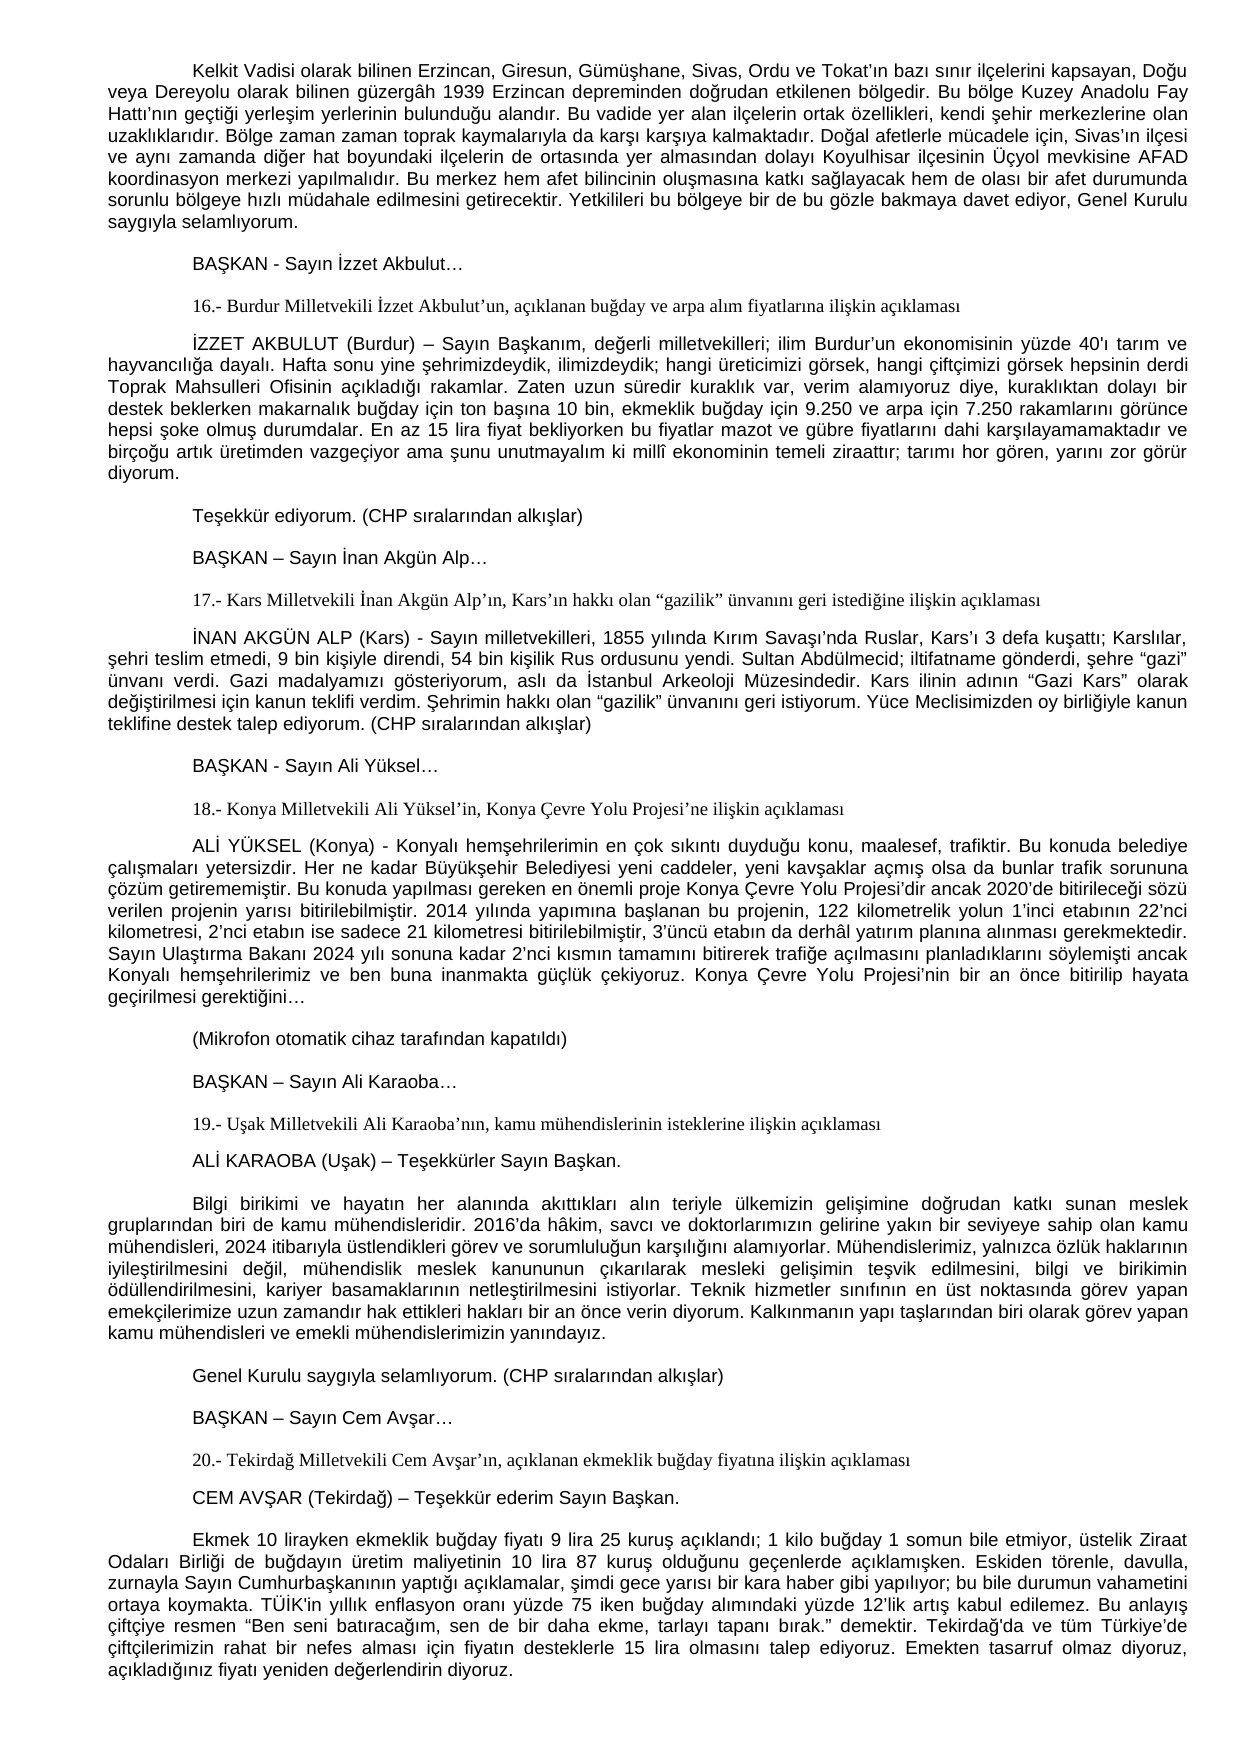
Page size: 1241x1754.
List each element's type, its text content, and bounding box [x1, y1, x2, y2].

text 19.- Uşak Milletvekili Ali Karaoba’nın, kamu mühendislerinin isteklerine ilişkin açıklaması [103, 1113, 1193, 1134]
text Teşekkür ediyorum. (CHP sıralarından alkışlar) [108, 504, 1189, 526]
text Kelkit Vadisi olarak bilinen Erzincan, Giresun, Gümüşhane, Sivas, Ordu ve Tokat’ın bazı sınır ilçelerini kapsayan, Doğu veya Dereyolu olarak bilinen güzergâh 1939 Erzincan depreminden doğrudan etkilenen bölgedir. Bu bölge Kuzey Anadolu Fay Hattı’nın geçtiği yerleşim yerlerinin bulunduğu alandır. Bu vadide yer alan ilçelerin ortak özellikleri, kendi şehir merkezlerine olan uzaklıklarıdır. Bölge zaman zaman toprak kaymalarıyla da karşı karşıya kalmaktadır. Doğal afetlerle mücadele için, Sivas’ın ilçesi ve aynı zamanda diğer hat boyundaki ilçelerin de ortasında yer almasından dolayı Koyulhisar ilçesinin Üçyol mevkisine AFAD koordinasyon merkezi yapılmalıdır. Bu merkez hem afet bilincinin oluşmasına katkı sağlayacak hem de olası bir afet durumunda sorunlu bölgeye hızlı müdahale edilmesini getirecektir. Yetkilileri bu bölgeye bir de bu gözle bakmaya davet ediyor, Genel Kurulu saygıyla selamlıyorum. [108, 60, 1189, 232]
text BAŞKAN – Sayın Cem Avşar… [108, 1407, 1189, 1428]
text Genel Kurulu saygıyla selamlıyorum. (CHP sıralarından alkışlar) [108, 1364, 1189, 1386]
text (Mikrofon otomatik cihaz tarafından kapatıldı) [108, 1028, 1189, 1050]
text 20.- Tekirdağ Milletvekili Cem Avşar’ın, açıklanan ekmeklik buğday fiyatına ilişkin açıklaması [103, 1449, 1193, 1471]
text 16.- Burdur Milletvekili İzzet Akbulut’un, açıklanan buğday ve arpa alım fiyatlarına ilişkin açıklaması [103, 295, 1193, 317]
text ALİ YÜKSEL (Konya) - Konyalı hemşehrilerimin en çok sıkıntı duyduğu konu, maalesef, trafiktir. Bu konuda belediye çalışmaları yetersizdir. Her ne kadar Büyükşehir Belediyesi yeni caddeler, yeni kavşaklar açmış olsa da bunlar trafik sorununa çözüm getirememiştir. Bu konuda yapılması gereken en önemli proje Konya Çevre Yolu Projesi’dir ancak 2020’de bitirileceği sözü verilen projenin yarısı bitirilebilmiştir. 2014 yılında yapımına başlanan bu projenin, 122 kilometrelik yolun 1’inci etabının 22’nci kilometresi, 2’nci etabın ise sadece 21 kilometresi bitirilebilmiştir, 3’üncü etabın da derhâl yatırım planına alınması gerekmektedir. Sayın Ulaştırma Bakanı 2024 yılı sonuna kadar 2’nci kısmın tamamını bitirerek trafiğe açılmasını planladıklarını söylemişti ancak Konyalı hemşehrilerimiz ve ben buna inanmakta güçlük çekiyoruz. Konya Çevre Yolu Projesi’nin bir an önce bitirilip hayata geçirilmesi gerektiğini… [108, 835, 1189, 1007]
text BAŞKAN - Sayın Ali Yüksel… [108, 755, 1189, 777]
text Bilgi birikimi ve hayatın her alanında akıttıkları alın teriyle ülkemizin gelişimine doğrudan katkı sunan meslek gruplarından biri de kamu mühendisleridir. 2016’da hâkim, savcı ve doktorlarımızın gelirine yakın bir seviyeye sahip olan kamu mühendisleri, 2024 itibarıyla üstlendikleri görev ve sorumluluğun karşılığını alamıyorlar. Mühendislerimiz, yalnızca özlük haklarının iyileştirilmesini değil, mühendislik meslek kanununun çıkarılarak mesleki gelişimin teşvik edilmesini, bilgi ve birikimin ödüllendirilmesini, kariyer basamaklarının netleştirilmesini istiyorlar. Teknik hizmetler sınıfının en üst noktasında görev yapan emekçilerimize uzun zamandır hak ettikleri hakları bir an önce verin diyorum. Kalkınmanın yapı taşlarından biri olarak görev yapan kamu mühendisleri ve emekli mühendislerimizin yanındayız. [108, 1193, 1189, 1344]
text CEM AVŞAR (Tekirdağ) – Teşekkür ederim Sayın Başkan. [108, 1487, 1189, 1508]
text BAŞKAN – Sayın Ali Karaoba… [108, 1071, 1189, 1092]
text Ekmek 10 lirayken ekmeklik buğday fiyatı 9 lira 25 kuruş açıklandı; 1 kilo buğday 1 somun bile etmiyor, üstelik Ziraat Odaları Birliği de buğdayın üretim maliyetinin 10 lira 87 kuruş olduğunu geçenlerde açıklamışken. Eskiden törenle, davulla, zurnayla Sayın Cumhurbaşkanının yaptığı açıklamalar, şimdi gece yarısı bir kara haber gibi yapılıyor; bu bile durumun vahametini ortaya koymakta. TÜİK'in yıllık enflasyon oranı yüzde 75 iken buğday alımındaki yüzde 12’lik artış kabul edilemez. Bu anlayış çiftçiye resmen “Ben seni batıracağım, sen de bir daha ekme, tarlayı tapanı bırak.” demektir. Tekirdağ'da ve tüm Türkiye’de çiftçilerimizin rahat bir nefes alması için fiyatın desteklerle 15 lira olmasını talep ediyoruz. Emekten tasarruf olmaz diyoruz, açıkladığınız fiyatı yeniden değerlendirin diyoruz. [108, 1529, 1189, 1680]
text İZZET AKBULUT (Burdur) – Sayın Başkanım, değerli milletvekilleri; ilim Burdur’un ekonomisinin yüzde 40'ı tarım ve hayvancılığa dayalı. Hafta sonu yine şehrimizdeydik, ilimizdeydik; hangi üreticimizi görsek, hangi çiftçimizi görsek hepsinin derdi Toprak Mahsulleri Ofisinin açıkladığı rakamlar. Zaten uzun süredir kuraklık var, verim alamıyoruz diye, kuraklıktan dolayı bir destek beklerken makarnalık buğday için ton başına 10 bin, ekmeklik buğday için 9.250 ve arpa için 7.250 rakamlarını görünce hepsi şoke olmuş durumdalar. En az 15 lira fiyat bekliyorken bu fiyatlar mazot ve gübre fiyatlarını dahi karşılayamamaktadır ve birçoğu artık üretimden vazgeçiyor ama şunu unutmayalım ki millî ekonominin temeli ziraattır; tarımı hor gören, yarını zor görür diyorum. [108, 333, 1189, 484]
text BAŞKAN – Sayın İnan Akgün Alp… [108, 547, 1189, 568]
text ALİ KARAOBA (Uşak) – Teşekkürler Sayın Başkan. [108, 1150, 1189, 1172]
text BAŞKAN - Sayın İzzet Akbulut… [108, 253, 1189, 274]
text 18.- Konya Milletvekili Ali Yüksel’in, Konya Çevre Yolu Projesi’ne ilişkin açıklaması [103, 798, 1193, 819]
text İNAN AKGÜN ALP (Kars) - Sayın milletvekilleri, 1855 yılında Kırım Savaşı’nda Ruslar, Kars’ı 3 defa kuşattı; Karslılar, şehri teslim etmedi, 9 bin kişiyle direndi, 54 bin kişilik Rus ordusunu yendi. Sultan Abdülmecid; iltifatname gönderdi, şehre “gazi” ünvanı verdi. Gazi madalyamızı gösteriyorum, aslı da İstanbul Arkeoloji Müzesindedir. Kars ilinin adının “Gazi Kars” olarak değiştirilmesi için kanun teklifi verdim. Şehrimin hakkı olan “gazilik” ünvanını geri istiyorum. Yüce Meclisimizden oy birliğiyle kanun teklifine destek talep ediyorum. (CHP sıralarından alkışlar) [108, 627, 1189, 734]
text 17.- Kars Milletvekili İnan Akgün Alp’ın, Kars’ın hakkı olan “gazilik” ünvanını geri istediğine ilişkin açıklaması [103, 589, 1193, 611]
